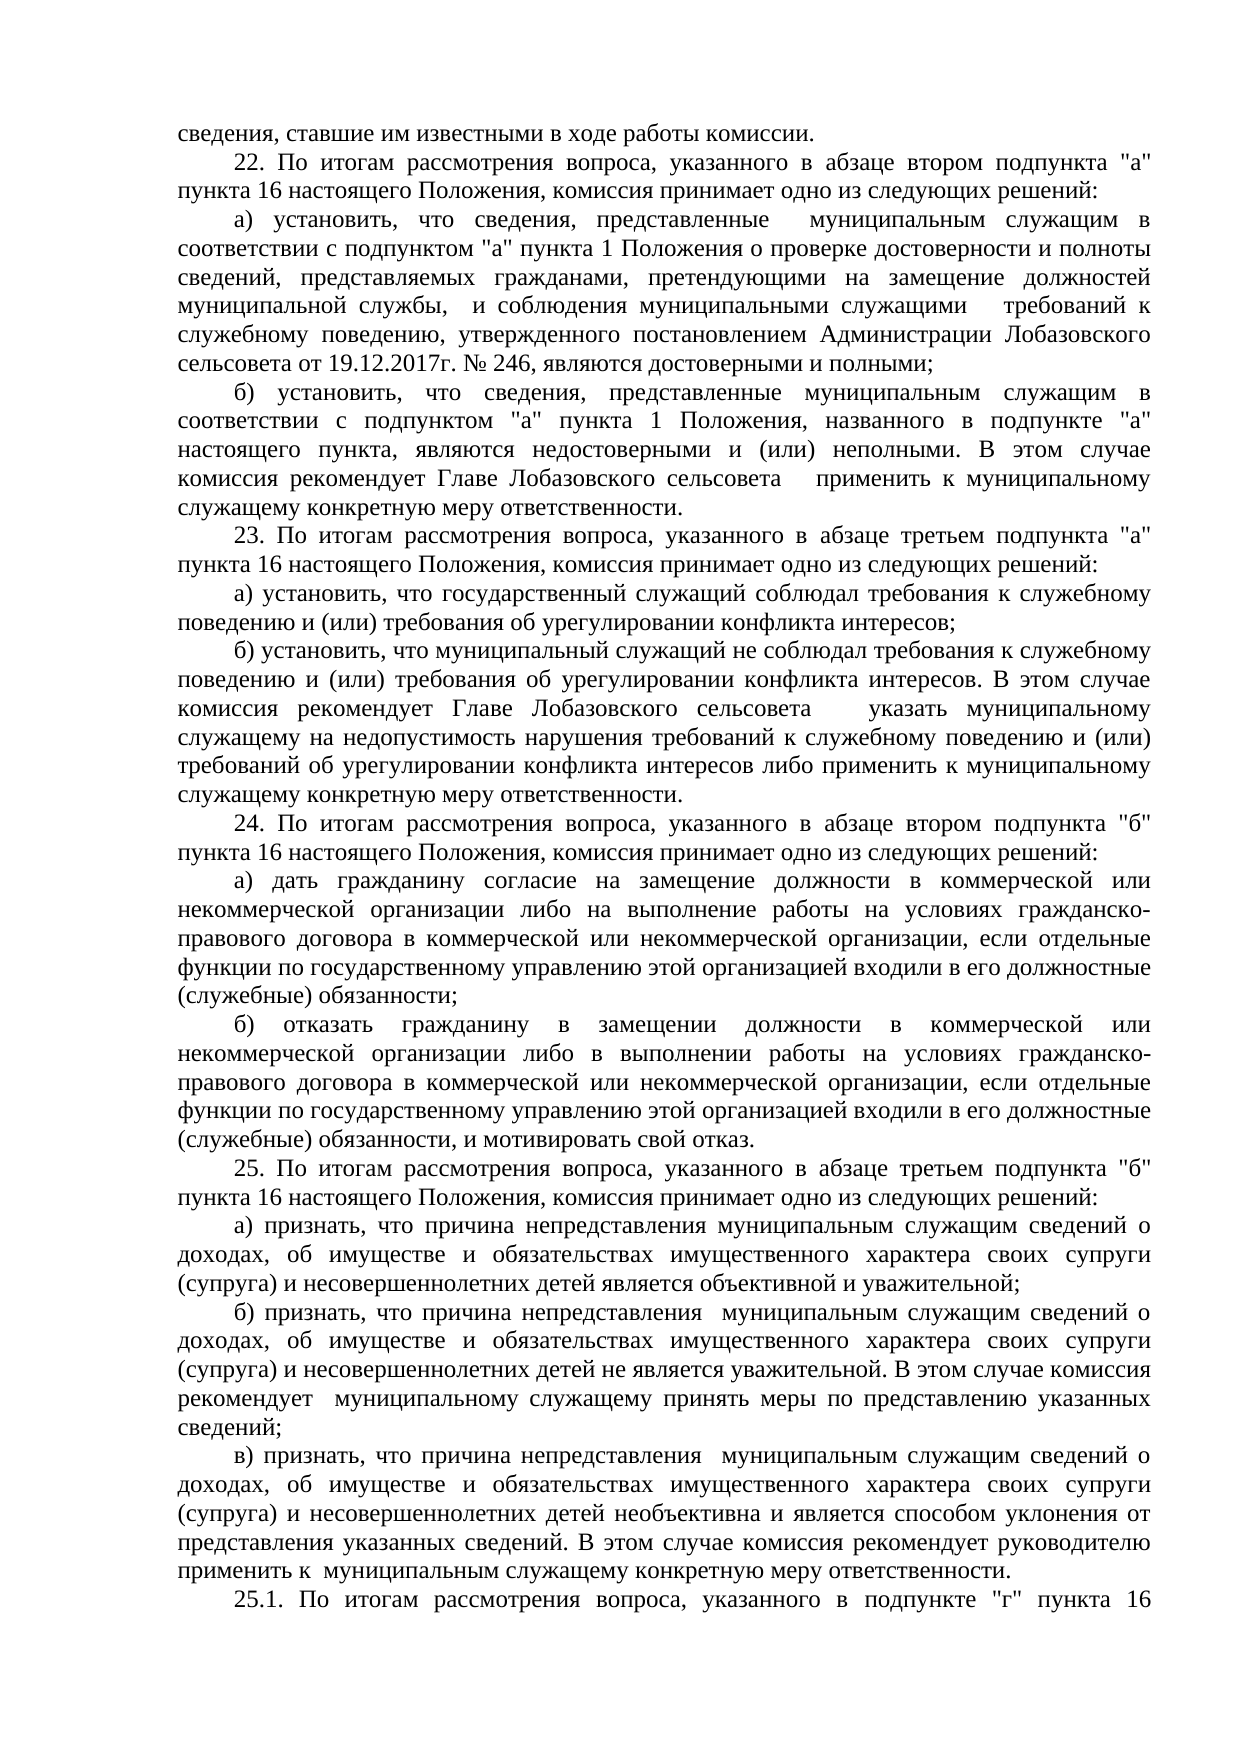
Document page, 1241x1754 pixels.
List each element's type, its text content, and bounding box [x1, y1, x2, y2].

text в) признать, что причина непредставления муниципальным служащим сведений о доходах, об имуществе и обязательствах имущественного характера своих супруги (супруга) и несовершеннолетних детей необъективна и является способом уклонения от представления указанных сведений. В этом случае комиссия рекомендует руководителю применить к муниципальным служащему конкретную меру ответственности. [177, 1441, 1152, 1584]
text б) установить, что сведения, представленные муниципальным служащим в соответствии с подпунктом "а" пункта 1 Положения, названного в подпункте "а" настоящего пункта, являются недостоверными и (или) неполными. В этом случае комиссия рекомендует Главе Лобазовского сельсовета применить к муниципальному служащему конкретную меру ответственности. [177, 377, 1152, 521]
text а) установить, что сведения, представленные муниципальным служащим в соответствии с подпунктом "а" пункта 1 Положения о проверке достоверности и полноты сведений, представляемых гражданами, претендующими на замещение должностей муниципальной службы, и соблюдения муниципальными служащими требований к служебному поведению, утвержденного постановлением Администрации Лобазовского сельсовета от 19.12.2017г. № 246, являются достоверными и полными; [177, 204, 1152, 377]
text б) установить, что муниципальный служащий не соблюдал требования к служебному поведению и (или) требования об урегулировании конфликта интересов. В этом случае комиссия рекомендует Главе Лобазовского сельсовета указать муниципальному служащему на недопустимость нарушения требований к служебному поведению и (или) требований об урегулировании конфликта интересов либо применить к муниципальному служащему конкретную меру ответственности. [177, 636, 1152, 808]
text 25. По итогам рассмотрения вопроса, указанного в абзаце третьем подпункта "б" пункта 16 настоящего Положения, комиссия принимает одно из следующих решений: [177, 1153, 1152, 1211]
text а) дать гражданину согласие на замещение должности в коммерческой или некоммерческой организации либо на выполнение работы на условиях гражданско-правового договора в коммерческой или некоммерческой организации, если отдельные функции по государственному управлению этой организацией входили в его должностные (служебные) обязанности; [177, 866, 1152, 1009]
text 22. По итогам рассмотрения вопроса, указанного в абзаце втором подпункта "а" пункта 16 настоящего Положения, комиссия принимает одно из следующих решений: [177, 147, 1152, 204]
text б) признать, что причина непредставления муниципальным служащим сведений о доходах, об имуществе и обязательствах имущественного характера своих супруги (супруга) и несовершеннолетних детей не является уважительной. В этом случае комиссия рекомендует муниципальному служащему принять меры по представлению указанных сведений; [177, 1297, 1152, 1441]
text а) установить, что государственный служащий соблюдал требования к служебному поведению и (или) требования об урегулировании конфликта интересов; [177, 578, 1152, 636]
text а) признать, что причина непредставления муниципальным служащим сведений о доходах, об имуществе и обязательствах имущественного характера своих супруги (супруга) и несовершеннолетних детей является объективной и уважительной; [177, 1211, 1152, 1297]
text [177, 1584, 1152, 1613]
text 24. По итогам рассмотрения вопроса, указанного в абзаце втором подпункта "б" пункта 16 настоящего Положения, комиссия принимает одно из следующих решений: [177, 808, 1152, 866]
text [177, 118, 1152, 147]
text 23. По итогам рассмотрения вопроса, указанного в абзаце третьем подпункта "а" пункта 16 настоящего Положения, комиссия принимает одно из следующих решений: [177, 521, 1152, 578]
text б) отказать гражданину в замещении должности в коммерческой или некоммерческой организации либо в выполнении работы на условиях гражданско-правового договора в коммерческой или некоммерческой организации, если отдельные функции по государственному управлению этой организацией входили в его должностные (служебные) обязанности, и мотивировать свой отказ. [177, 1009, 1152, 1153]
